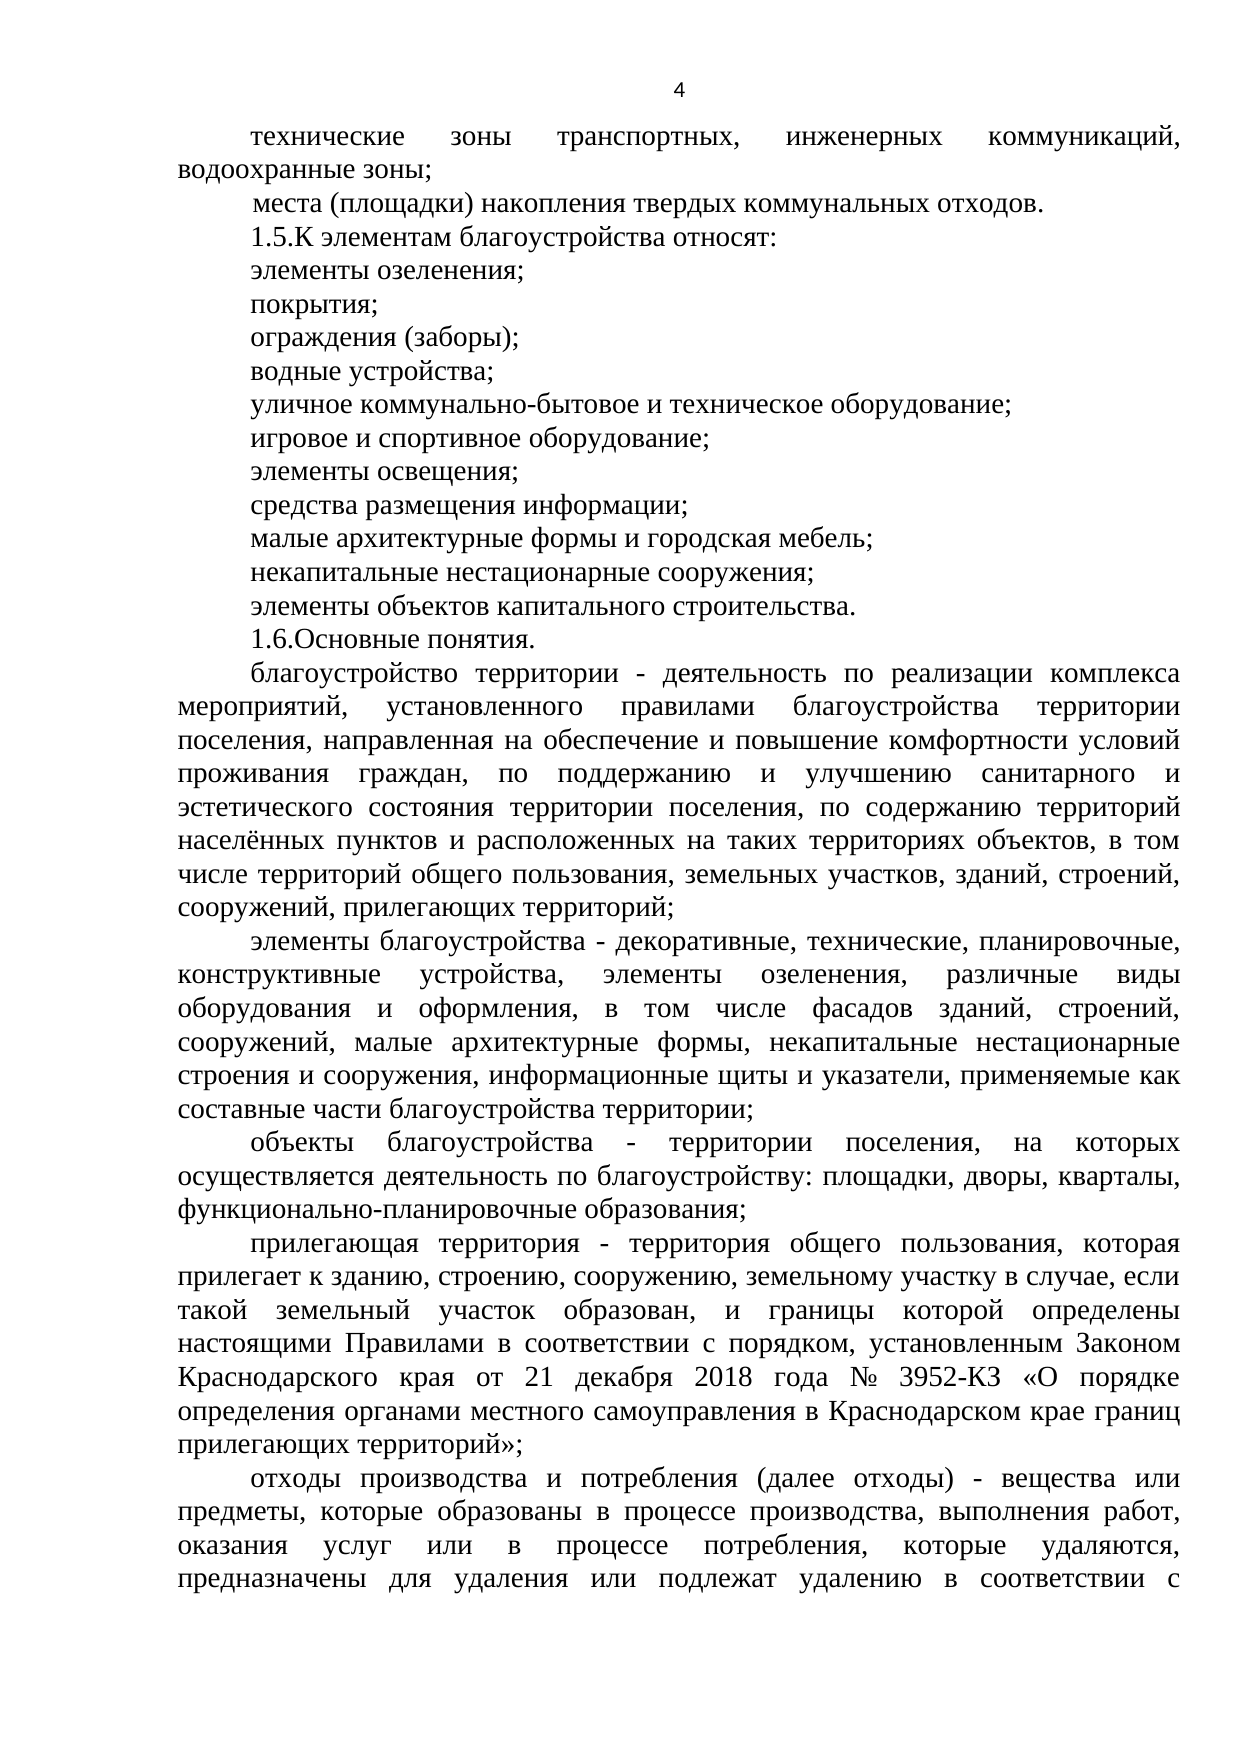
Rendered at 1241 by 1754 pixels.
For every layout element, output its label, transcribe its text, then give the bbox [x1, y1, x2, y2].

text благоустройство территории - деятельность по реализации комплекса мероприятий, установленного правилами благоустройства территории поселения, направленная на обеспечение и повышение комфортности условий проживания граждан, по поддержанию и улучшению санитарного и эстетического состояния территории поселения, по содержанию территорий населённых пунктов и расположенных на таких территориях объектов, в том числе территорий общего пользования, земельных участков, зданий, строений, сооружений, прилегающих территорий; [177, 655, 1181, 923]
text покрытия; [177, 286, 1181, 319]
text 1.5.К элементам благоустройства относят: [177, 219, 1181, 252]
text ограждения (заборы); [177, 319, 1181, 353]
text игровое и спортивное оборудование; [177, 420, 1181, 453]
text места (площадки) накопления твердых коммунальных отходов. [177, 185, 1181, 219]
text объекты благоустройства - территории поселения, на которых осуществляется деятельность по благоустройству: площадки, дворы, кварталы, функционально-планировочные образования; [177, 1124, 1181, 1225]
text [177, 1460, 1181, 1594]
text уличное коммунально-бытовое и техническое оборудование; [177, 386, 1181, 420]
text прилегающая территория - территория общего пользования, которая прилегает к зданию, строению, сооружению, земельному участку в случае, если такой земельный участок образован, и границы которой определены настоящими Правилами в соответствии с порядком, установленным Законом Краснодарского края от 21 декабря 2018 года № 3952-КЗ «О порядке определения органами местного самоуправления в Краснодарском крае границ прилегающих территорий»; [177, 1225, 1181, 1460]
text элементы благоустройства - декоративные, технические, планировочные, конструктивные устройства, элементы озеленения, различные виды оборудования и оформления, в том числе фасадов зданий, строений, сооружений, малые архитектурные формы, некапитальные нестационарные строения и сооружения, информационные щиты и указатели, применяемые как составные части благоустройства территории; [177, 923, 1181, 1124]
text технические зоны транспортных, инженерных коммуникаций, водоохранные зоны; [177, 118, 1181, 185]
text средства размещения информации; [177, 487, 1181, 521]
text некапитальные нестационарные сооружения; [177, 554, 1181, 588]
text малые архитектурные формы и городская мебель; [177, 521, 1181, 554]
text водные устройства; [177, 353, 1181, 386]
text 1.6.Основные понятия. [177, 621, 1181, 655]
text элементы освещения; [177, 453, 1181, 487]
text элементы озеленения; [177, 252, 1181, 286]
text элементы объектов капитального строительства. [177, 588, 1181, 621]
